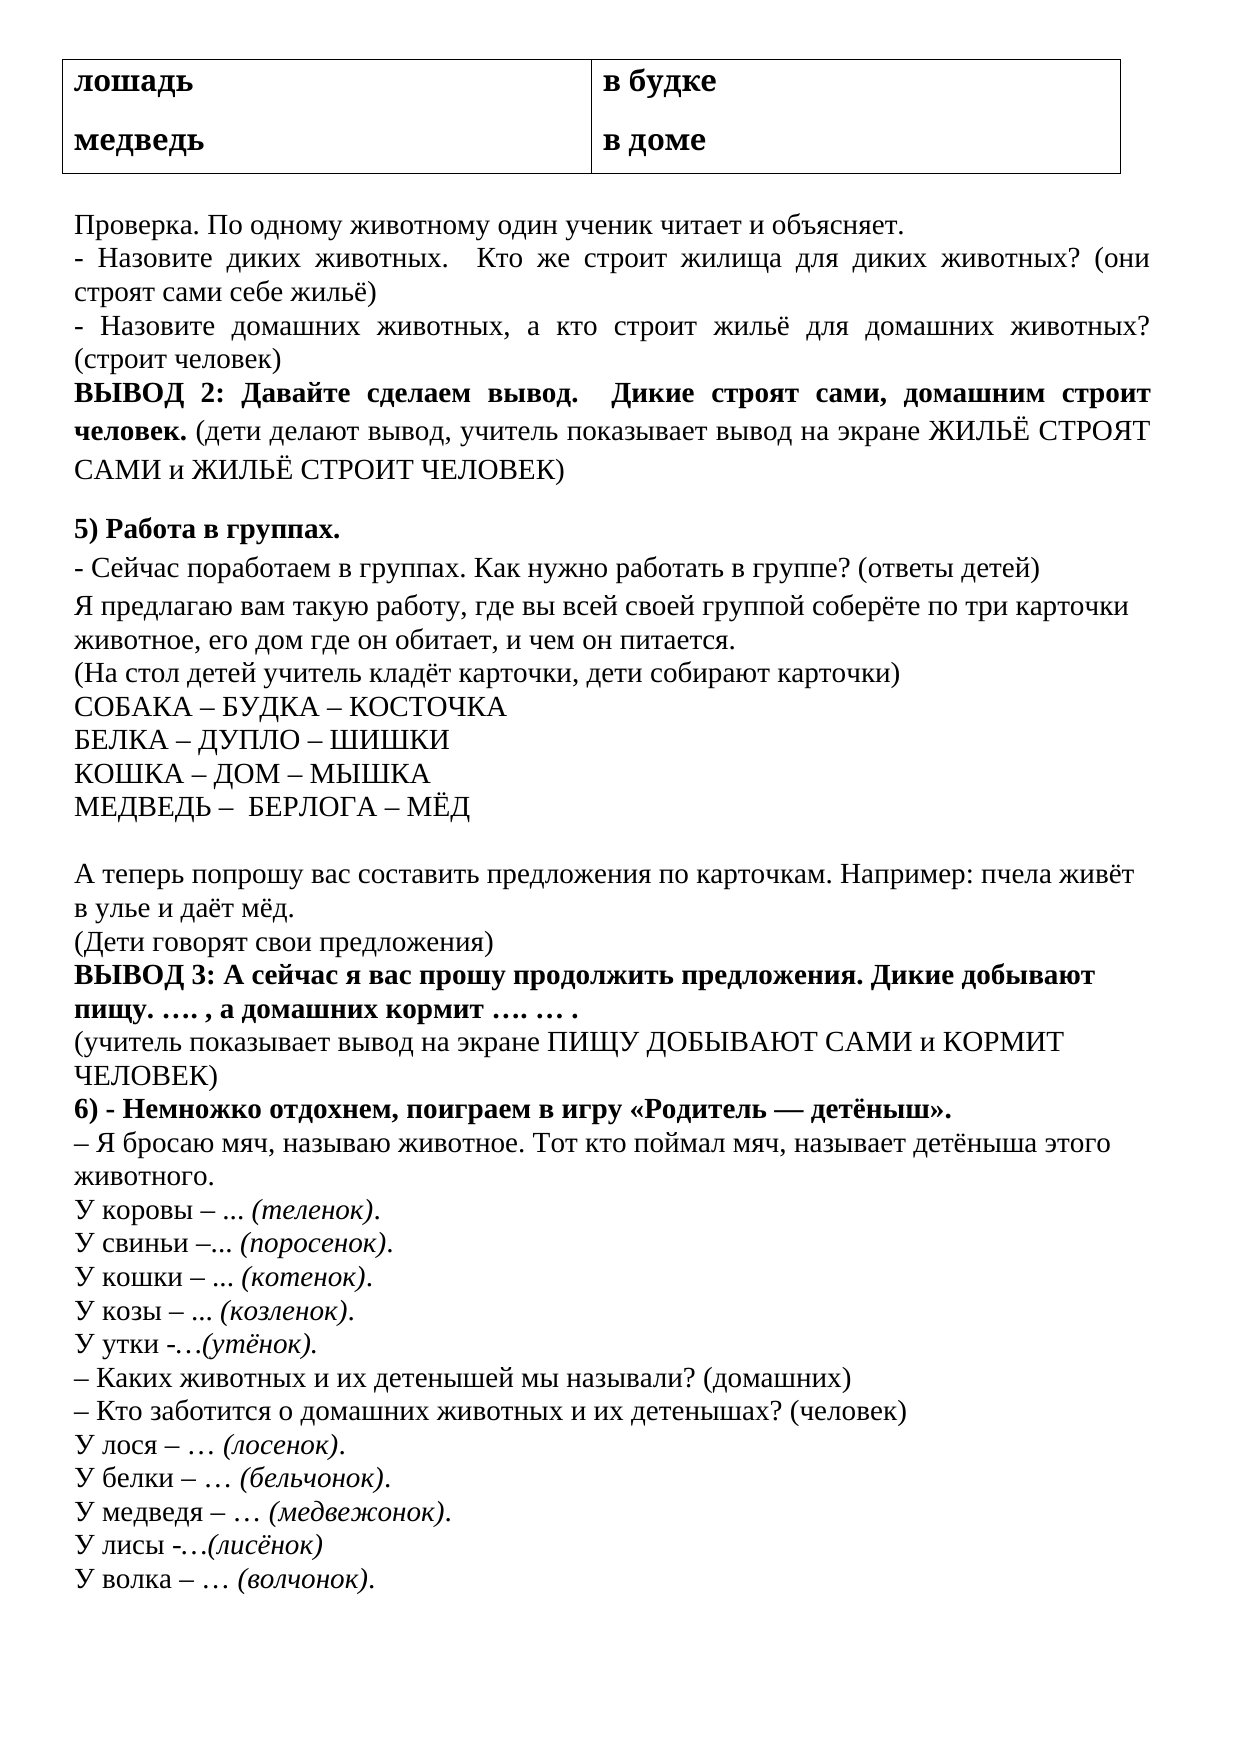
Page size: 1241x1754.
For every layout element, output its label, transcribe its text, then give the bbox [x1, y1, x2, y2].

text ВЫВОД 3: А сейчас я вас прошу продолжить предложения. Дикие добывают пищу. …. , а домашних кормит …. … . [74, 957, 1136, 1024]
text (учитель показывает вывод на экране ПИЩУ ДОБЫВАЮТ САМИ и КОРМИТ ЧЕЛОВЕК) [74, 1024, 1136, 1091]
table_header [592, 60, 1120, 172]
text - Назовите домашних животных, а кто строит жильё для домашних животных? (строит человек) [74, 308, 1152, 375]
text СОБАКА – БУДКА – КОСТОЧКА [74, 689, 1136, 722]
text У утки -…(утёнок). – Каких животных и их детенышей мы называли? (домашних) – Кто заботится о домашних животных и их детенышах? (человек) У лося – … (лосенок). У белки – … (бельчонок). У медведя – … (медвежонок). [74, 1326, 1152, 1527]
text - Сейчас поработаем в группах. Как нужно работать в группе? (ответы детей) [74, 550, 1152, 583]
text У коровы – ... (теленок). У свиньи –... (поросенок). У кошки – ... (котенок). У козы – ... (козленок). [74, 1192, 1152, 1326]
text ВЫВОД 2: Давайте сделаем вывод. Дикие строят сами, домашним строит человек. (дети делают вывод, учитель показывает вывод на экране ЖИЛЬЁ СТРОЯТ САМИ и ЖИЛЬЁ СТРОИТ ЧЕЛОВЕК) [74, 375, 1152, 485]
text 6) - Немножко отдохнем, поиграем в игру «Родитель — детёныш». – Я бросаю мяч, называю животное. Тот кто поймал мяч, называет детёныша этого животного. [74, 1091, 1152, 1192]
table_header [63, 60, 591, 172]
text А теперь попрошу вас составить предложения по карточкам. Например: пчела живёт в улье и даёт мёд. [74, 857, 1136, 924]
text (Дети говорят свои предложения) [74, 924, 1136, 957]
text У лисы -…(лисёнок) У волка – … (волчонок). [74, 1527, 1152, 1594]
text Проверка. По одному животному один ученик читает и объясняет. [74, 207, 1152, 241]
text 5) Работа в группах. [74, 511, 1152, 545]
text КОШКА – ДОМ – МЫШКА [74, 756, 1136, 789]
text (На стол детей учитель кладёт карточки, дети собирают карточки) [74, 655, 1136, 689]
text Я предлагаю вам такую работу, где вы всей своей группой соберёте по три карточки животное, его дом где он обитает, и чем он питается. [74, 588, 1136, 655]
text МЕДВЕДЬ – БЕРЛОГА – МЁД [74, 789, 1136, 823]
text - Назовите диких животных. Кто же строит жилища для диких животных? (они строят сами себе жильё) [74, 241, 1152, 308]
text БЕЛКА – ДУПЛО – ШИШКИ [74, 722, 1136, 756]
